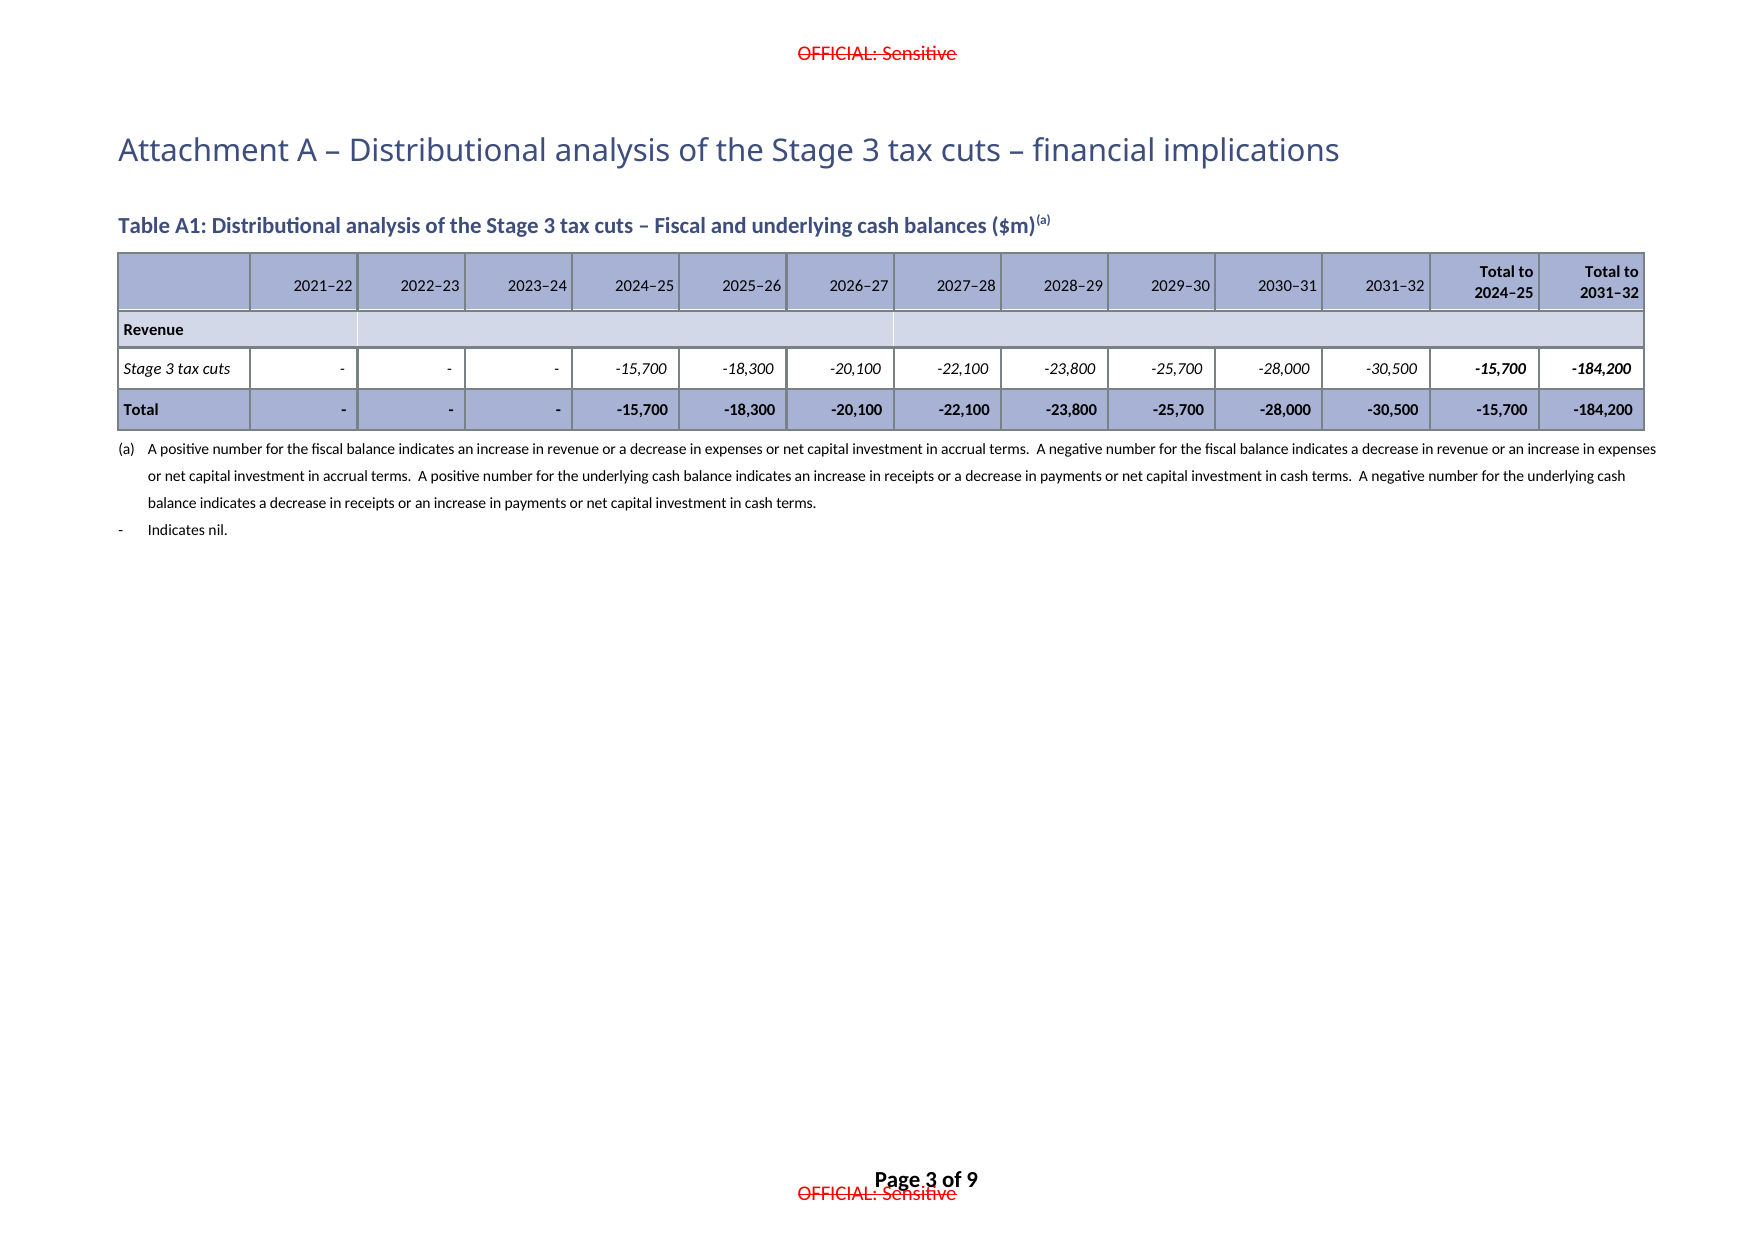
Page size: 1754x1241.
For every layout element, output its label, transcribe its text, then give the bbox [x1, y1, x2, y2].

table_cell [572, 312, 679, 346]
table_cell Stage 3 tax cuts [119, 349, 249, 388]
table_cell -22,100 [895, 390, 1000, 429]
table_cell -30,500 [1323, 390, 1429, 429]
text (a) A positive number for the fiscal balance indicates an increase in revenue or a decrease in expenses or net capital investment in accrual terms. A negative number for the fiscal balance indicates a decrease in revenue or an increase in expenses or net capital investment in accrual terms. A positive number for the underlying cash balance indicates an increase in receipts or a decrease in payments or net capital investment in cash terms. A negative number for the underlying cash balance indicates a decrease in receipts or an increase in payments or net capital investment in cash terms. [118, 431, 1659, 512]
table_cell [1322, 312, 1430, 346]
table_cell [894, 312, 1001, 346]
table_cell - [359, 349, 464, 388]
table_header 2029–30 [1109, 254, 1214, 309]
table_cell -18,300 [680, 390, 785, 429]
table_cell [786, 312, 893, 346]
table_cell -15,700 [573, 349, 678, 388]
table_cell -15,700 [1431, 390, 1538, 429]
table_cell -25,700 [1109, 349, 1214, 388]
table_cell -30,500 [1323, 349, 1429, 388]
table_cell [679, 312, 786, 346]
table_header 2031–32 [1323, 254, 1429, 309]
table_cell -22,100 [895, 349, 1000, 388]
table_header 2021–22 [251, 254, 356, 309]
table_cell [1001, 312, 1108, 346]
text Table A1: Distributional analysis of the Stage 3 tax cuts – Fiscal and underlying cash balances ($m)(a) [118, 208, 1659, 240]
table_cell -18,300 [680, 349, 785, 388]
table_header 2024–25 [573, 254, 678, 309]
table_cell [1430, 312, 1539, 346]
table_header 2030–31 [1216, 254, 1321, 309]
table_cell -184,200 [1540, 390, 1643, 429]
table_cell [1539, 312, 1643, 346]
table_cell -25,700 [1109, 390, 1214, 429]
table_cell - [251, 349, 356, 388]
table_cell - [466, 390, 571, 429]
table_cell - [466, 349, 571, 388]
table_cell [1108, 312, 1215, 346]
table_header 2023–24 [466, 254, 571, 309]
table_cell [465, 312, 572, 346]
table_cell - [251, 390, 356, 429]
table_header [119, 254, 249, 309]
table_cell -184,200 [1540, 349, 1643, 388]
table_header 2027–28 [895, 254, 1000, 309]
table_header Total to 2024–25 [1431, 254, 1538, 309]
table_cell [250, 312, 357, 346]
table_header 2026–27 [788, 254, 893, 309]
table_cell Total [119, 390, 249, 429]
table_header 2025–26 [680, 254, 785, 309]
table_cell [1215, 312, 1322, 346]
table_cell -15,700 [1431, 349, 1538, 388]
table_cell -20,100 [788, 390, 893, 429]
table_header 2028–29 [1002, 254, 1107, 309]
table_cell Revenue [119, 312, 250, 346]
table_header 2022–23 [359, 254, 464, 309]
list Indicates nil. [118, 512, 1659, 539]
table_cell -28,000 [1216, 349, 1321, 388]
table_cell -28,000 [1216, 390, 1321, 429]
table_cell [358, 312, 465, 346]
table_cell -23,800 [1002, 349, 1107, 388]
table_cell -15,700 [573, 390, 678, 429]
table_header Total to 2031–32 [1540, 254, 1643, 309]
table_cell - [359, 390, 464, 429]
table_cell -23,800 [1002, 390, 1107, 429]
table_cell -20,100 [788, 349, 893, 388]
subtitle Distributional analysis of the Stage 3 tax cuts – financial implications [118, 128, 1659, 171]
